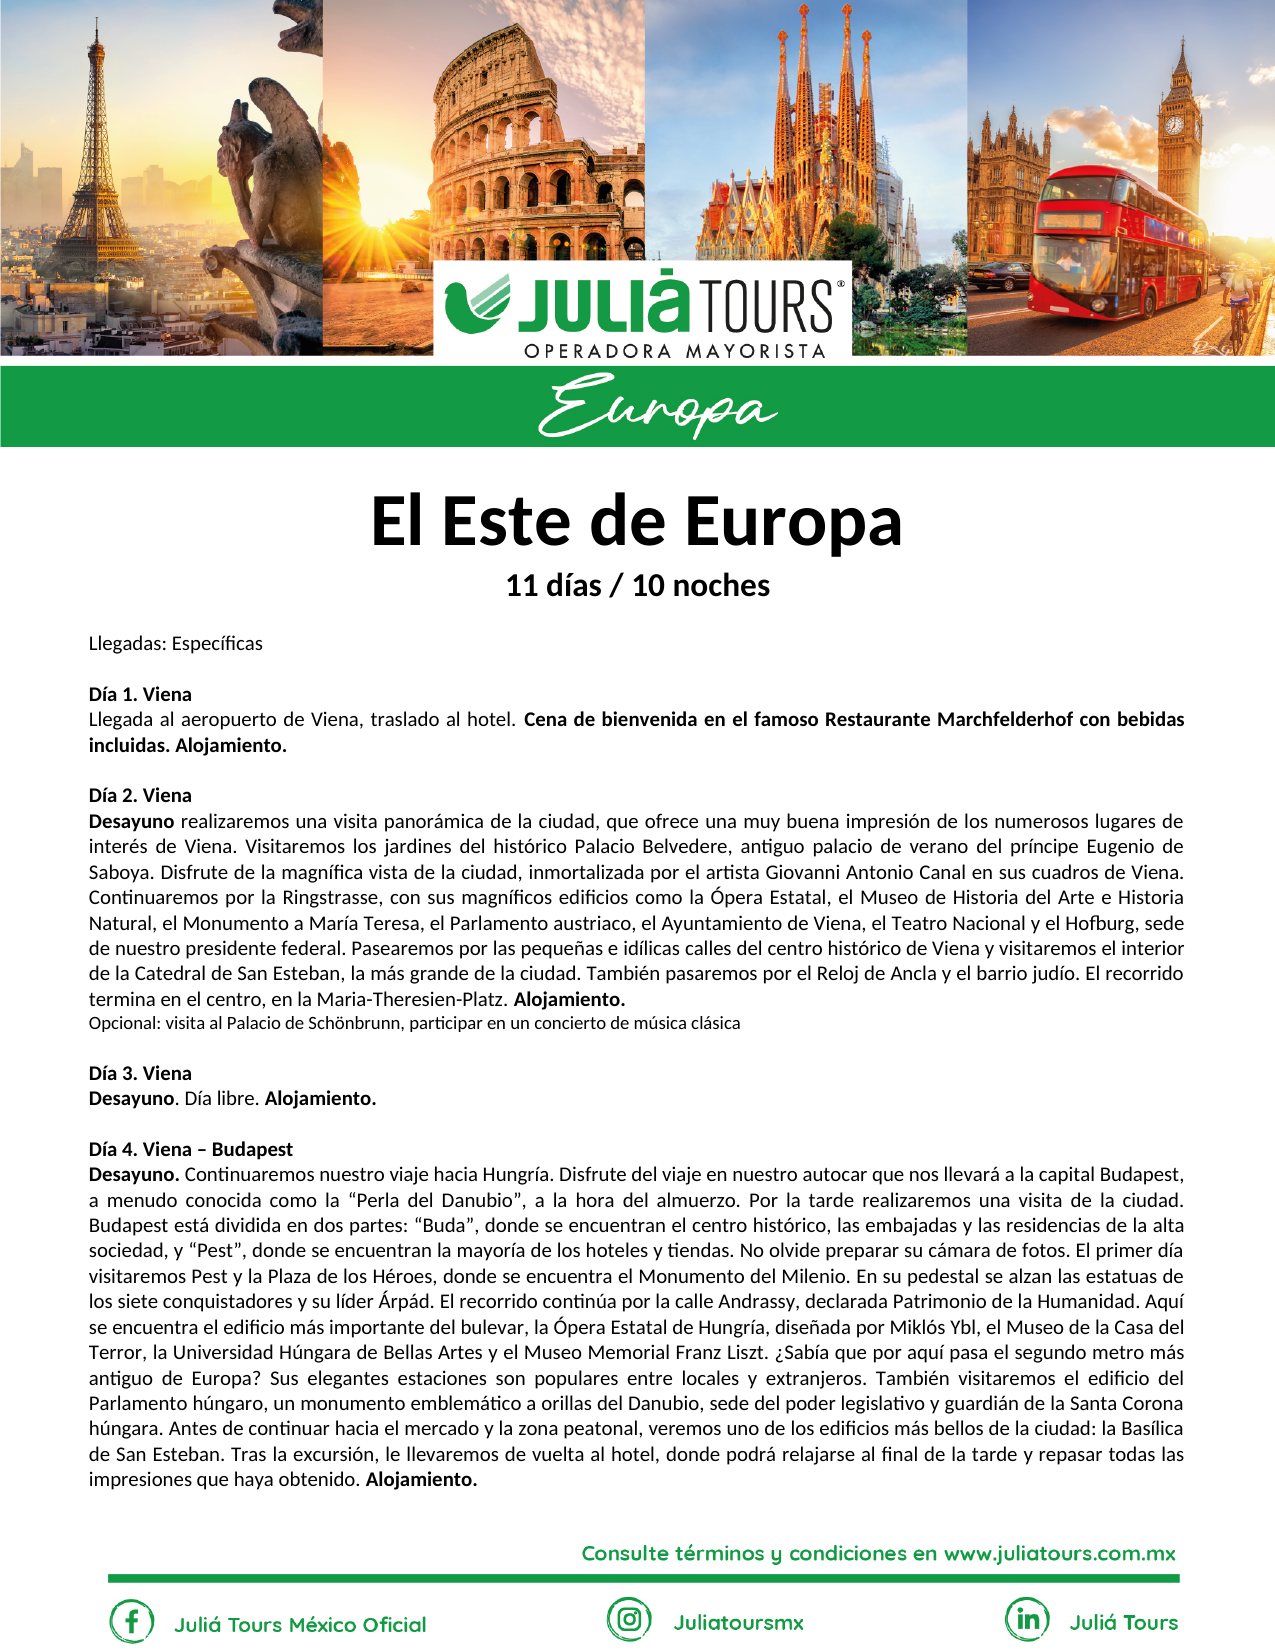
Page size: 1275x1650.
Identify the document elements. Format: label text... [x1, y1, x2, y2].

text Llegada al aeropuerto de Viena, traslado al hotel. Cena de bienvenida en el famoso Restaurante Marchfelderhof con bebidas incluidas. Alojamiento. [89, 706, 1186, 757]
picture [0, 0, 1275, 1650]
text Día 1. Viena [89, 681, 1186, 706]
text Desayuno. Día libre. Alojamiento. [89, 1085, 1186, 1111]
text El Este de Europa [89, 472, 1186, 564]
text Desayuno. Continuaremos nuestro viaje hacia Hungría. Disfrute del viaje en nuestro autocar que nos llevará a la capital Budapest, a menudo conocida como la “Perla del Danubio”, a la hora del almuerzo. Por la tarde realizaremos una visita de la ciudad. Budapest está dividida en dos partes: “Buda”, donde se encuentran el centro histórico, las embajadas y las residencias de la alta sociedad, y “Pest”, donde se encuentran la mayoría de los hoteles y tiendas. No olvide preparar su cámara de fotos. El primer día visitaremos Pest y la Plaza de los Héroes, donde se encuentra el Monumento del Milenio. En su pedestal se alzan las estatuas de los siete conquistadores y su líder Árpád. El recorrido continúa por la calle Andrassy, declarada Patrimonio de la Humanidad. Aquí se encuentra el edificio más importante del bulevar, la Ópera Estatal de Hungría, diseñada por Miklós Ybl, el Museo de la Casa del Terror, la Universidad Húngara de Bellas Artes y el Museo Memorial Franz Liszt. ¿Sabía que por aquí pasa el segundo metro más antiguo de Europa? Sus elegantes estaciones son populares entre locales y extranjeros. También visitaremos el edificio del Parlamento húngaro, un monumento emblemático a orillas del Danubio, sede del poder legislativo y guardián de la Santa Corona húngara. Antes de continuar hacia el mercado y la zona peatonal, veremos uno de los edificios más bellos de la ciudad: la Basílica de San Esteban. Tras la excursión, le llevaremos de vuelta al hotel, donde podrá relajarse al final de la tarde y repasar todas las impresiones que haya obtenido. Alojamiento. [89, 1161, 1186, 1492]
text Llegadas: Específicas [89, 630, 1186, 656]
text Día 2. Viena [89, 783, 1186, 808]
text Opcional: visita al Palacio de Schönbrunn, participar en un concierto de música clásica [89, 1011, 1186, 1034]
text Desayuno realizaremos una visita panorámica de la ciudad, que ofrece una muy buena impresión de los numerosos lugares de interés de Viena. Visitaremos los jardines del histórico Palacio Belvedere, antiguo palacio de verano del príncipe Eugenio de Saboya. Disfrute de la magnífica vista de la ciudad, inmortalizada por el artista Giovanni Antonio Canal en sus cuadros de Viena. Continuaremos por la Ringstrasse, con sus magníficos edificios como la Ópera Estatal, el Museo de Historia del Arte e Historia Natural, el Monumento a María Teresa, el Parlamento austriaco, el Ayuntamiento de Viena, el Teatro Nacional y el Hofburg, sede de nuestro presidente federal. Pasearemos por las pequeñas e idílicas calles del centro histórico de Viena y visitaremos el interior de la Catedral de San Esteban, la más grande de la ciudad. También pasaremos por el Reloj de Ancla y el barrio judío. El recorrido termina en el centro, en la Maria-Theresien-Platz. Alojamiento. [89, 808, 1186, 1011]
text 11 días / 10 noches [89, 564, 1186, 605]
text Día 4. Viena – Budapest [89, 1136, 1186, 1161]
text Día 3. Viena [89, 1060, 1186, 1085]
